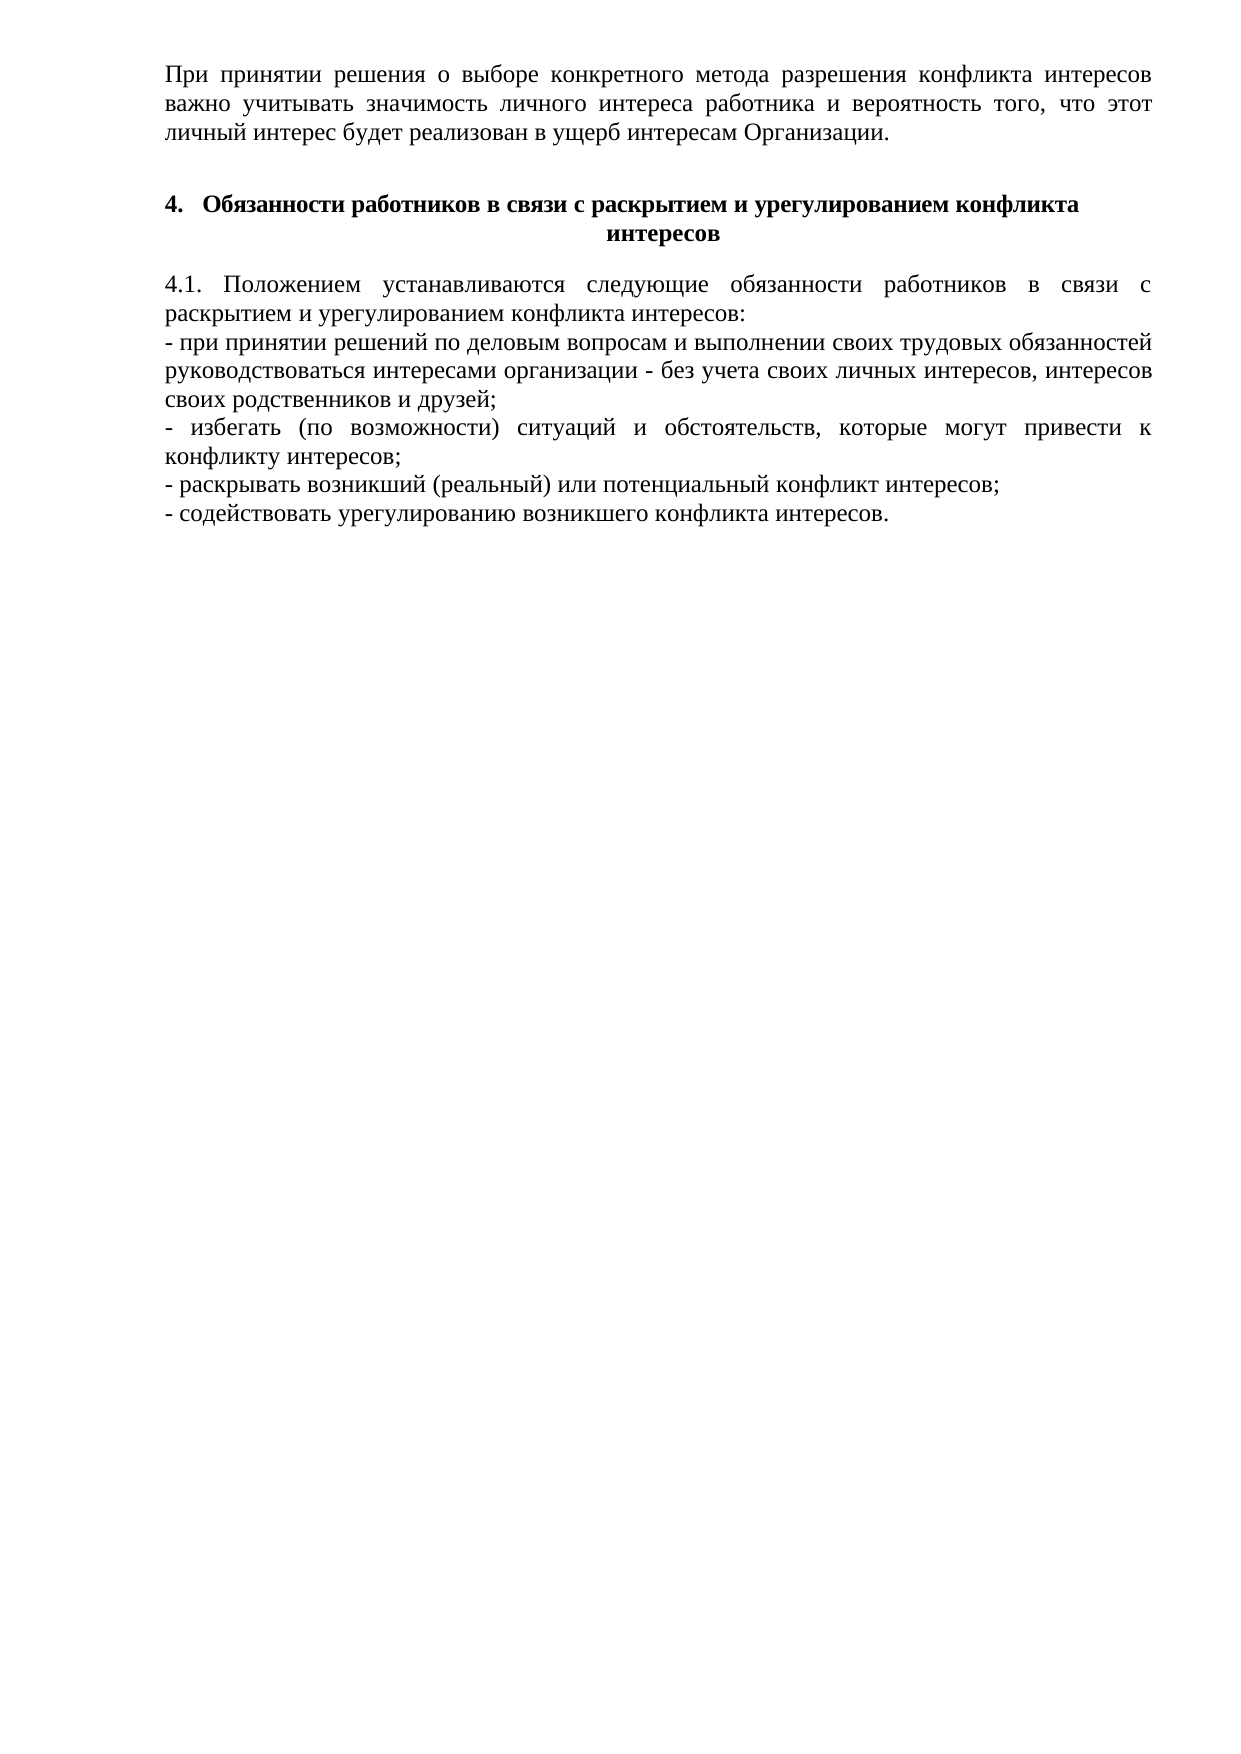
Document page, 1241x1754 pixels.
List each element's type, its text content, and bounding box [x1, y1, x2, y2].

text При принятии решения о выборе конкретного метода разрешения конфликта интересов важно учитывать значимость личного интереса работника и вероятность того, что этот личный интерес будет реализован в ущерб интересам Организации. [164, 59, 1152, 146]
text 4.1. Положением устанавливаются следующие обязанности работников в связи с раскрытием и урегулированием конфликта интересов: [164, 269, 1152, 327]
text - содействовать урегулированию возникшего конфликта интересов. [164, 498, 1163, 527]
list Обязанности работников в связи с раскрытием и урегулированием конфликта [164, 189, 1163, 218]
text интересов [606, 218, 1163, 247]
text - раскрывать возникший (реальный) или потенциальный конфликт интересов; [164, 470, 1163, 498]
list - при принятии решений по деловым вопросам и выполнении своих трудовых обязанностей руководствоваться интересами организации - без учета своих личных интересов, интересов своих родственников и друзей; [164, 327, 1153, 413]
text - избегать (по возможности) ситуаций и обстоятельств, которые могут привести к конфликту интересов; [164, 413, 1152, 469]
